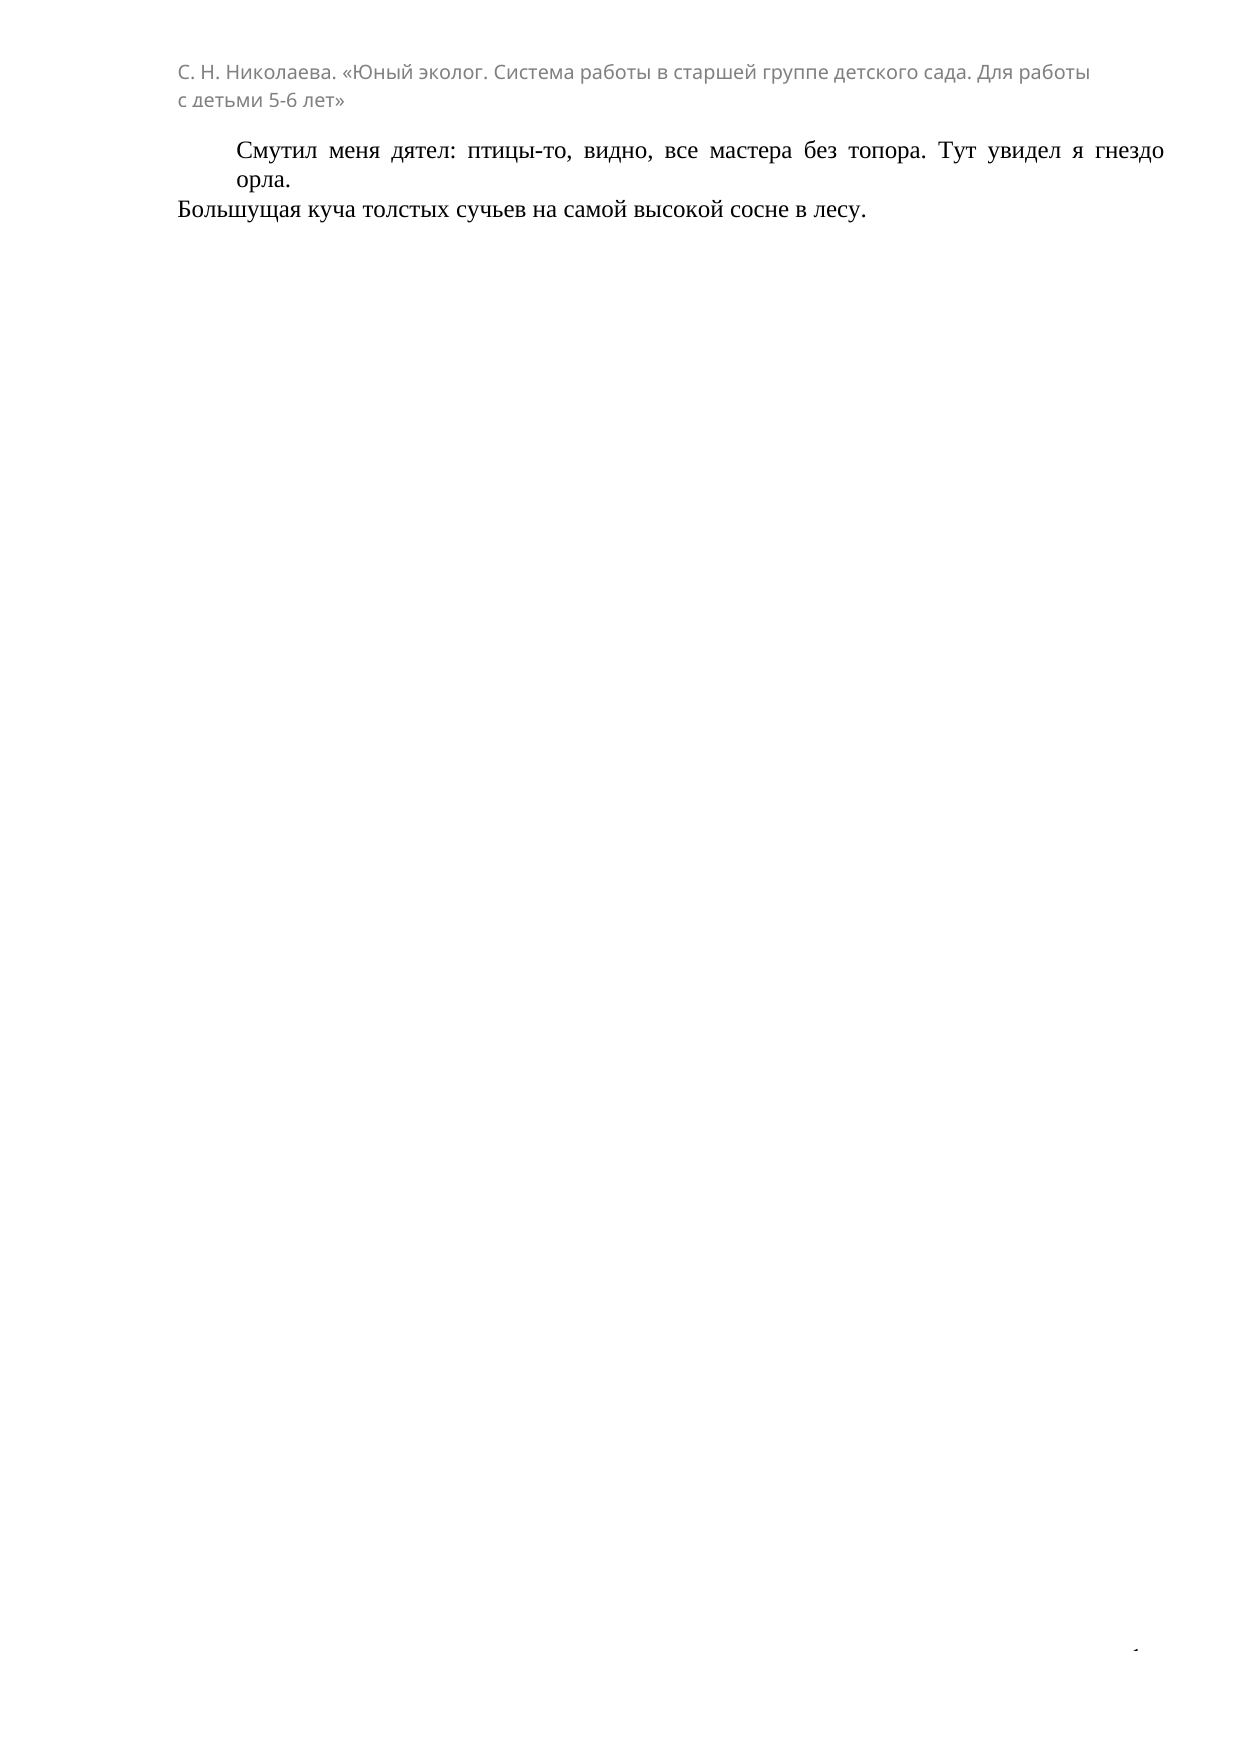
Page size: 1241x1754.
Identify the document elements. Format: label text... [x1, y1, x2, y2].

text Смутил меня дятел: птицы-то, видно, все мастера без топора. Тут увидел я гнездо орла. [236, 135, 1165, 193]
text Большущая куча толстых сучьев на самой высокой сосне в лесу. [177, 194, 1165, 223]
